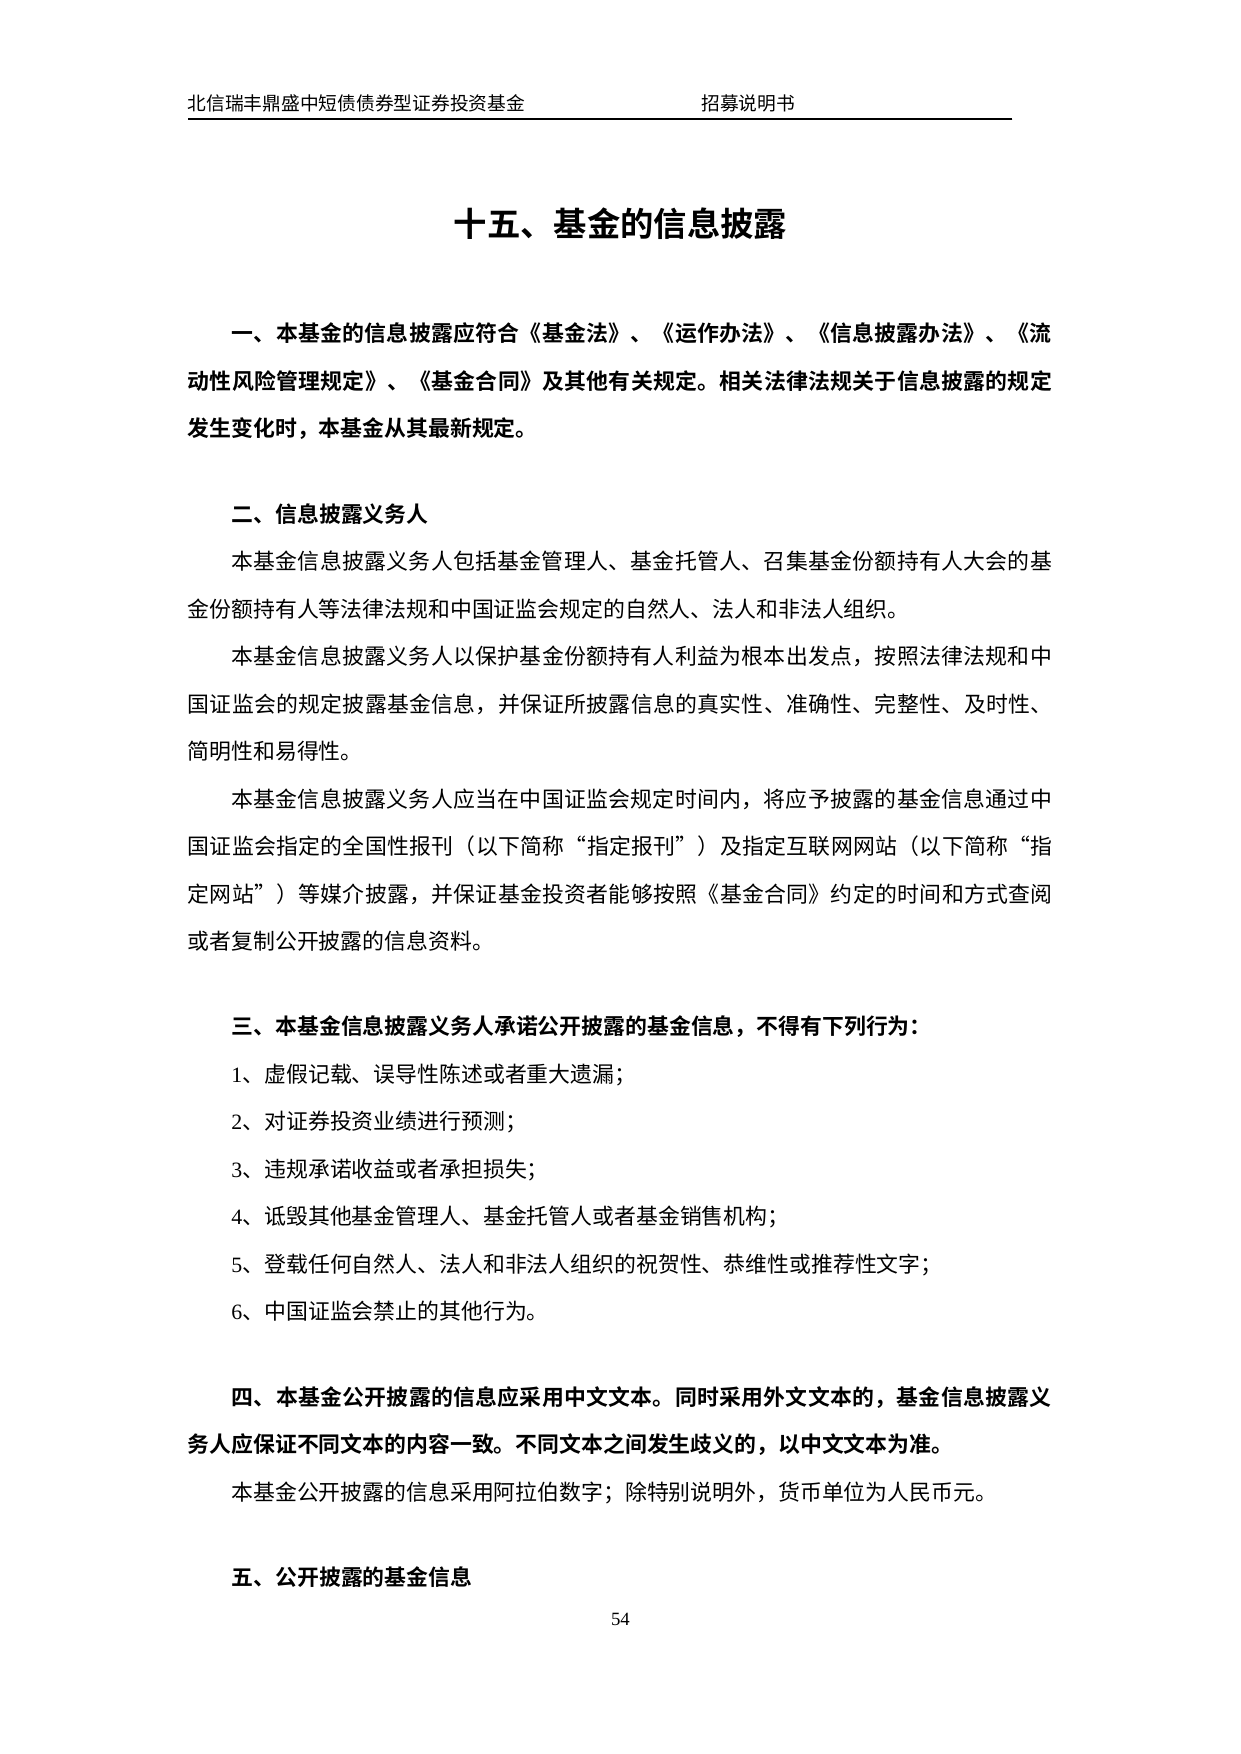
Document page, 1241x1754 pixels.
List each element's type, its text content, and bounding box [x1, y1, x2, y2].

text 五、公开披露的基金信息 [187, 1560, 1053, 1592]
text 本基金信息披露义务人以保护基金份额持有人利益为根本出发点，按照法律法规和中国证监会的规定披露基金信息，并保证所披露信息的真实性、准确性、完整性、及时性、简明性和易得性。 [187, 639, 1053, 766]
text 本基金信息披露义务人应当在中国证监会规定时间内，将应予披露的基金信息通过中国证监会指定的全国性报刊（以下简称“指定报刊”）及指定互联网网站（以下简称“指定网站”）等媒介披露，并保证基金投资者能够按照《基金合同》约定的时间和方式查阅或者复制公开披露的信息资料。 [187, 782, 1053, 956]
text 5、登载任何自然人、法人和非法人组织的祝贺性、恭维性或推荐性文字； [187, 1247, 1053, 1278]
text 一、本基金的信息披露应符合《基金法》、《运作办法》、《信息披露办法》、《流动性风险管理规定》、《基金合同》及其他有关规定。相关法律法规关于信息披露的规定发生变化时，本基金从其最新规定。 [187, 316, 1053, 443]
text 4、诋毁其他基金管理人、基金托管人或者基金销售机构； [187, 1199, 1053, 1231]
text 二、信息披露义务人 [187, 497, 1053, 528]
subtitle 十五、基金的信息披露 [187, 189, 1053, 254]
text 2、对证券投资业绩进行预测； [187, 1104, 1053, 1136]
text 1、虚假记载、误导性陈述或者重大遗漏； [187, 1057, 1053, 1088]
text 本基金公开披露的信息采用阿拉伯数字；除特别说明外，货币单位为人民币元。 [187, 1475, 1053, 1506]
text 3、违规承诺收益或者承担损失； [187, 1152, 1053, 1183]
text 三、本基金信息披露义务人承诺公开披露的基金信息，不得有下列行为： [187, 1009, 1053, 1041]
text 本基金信息披露义务人包括基金管理人、基金托管人、召集基金份额持有人大会的基金份额持有人等法律法规和中国证监会规定的自然人、法人和非法人组织。 [187, 544, 1053, 623]
text 6、中国证监会禁止的其他行为。 [187, 1294, 1053, 1326]
text 四、本基金公开披露的信息应采用中文文本。同时采用外文文本的，基金信息披露义务人应保证不同文本的内容一致。不同文本之间发生歧义的，以中文文本为准。 [187, 1380, 1053, 1459]
